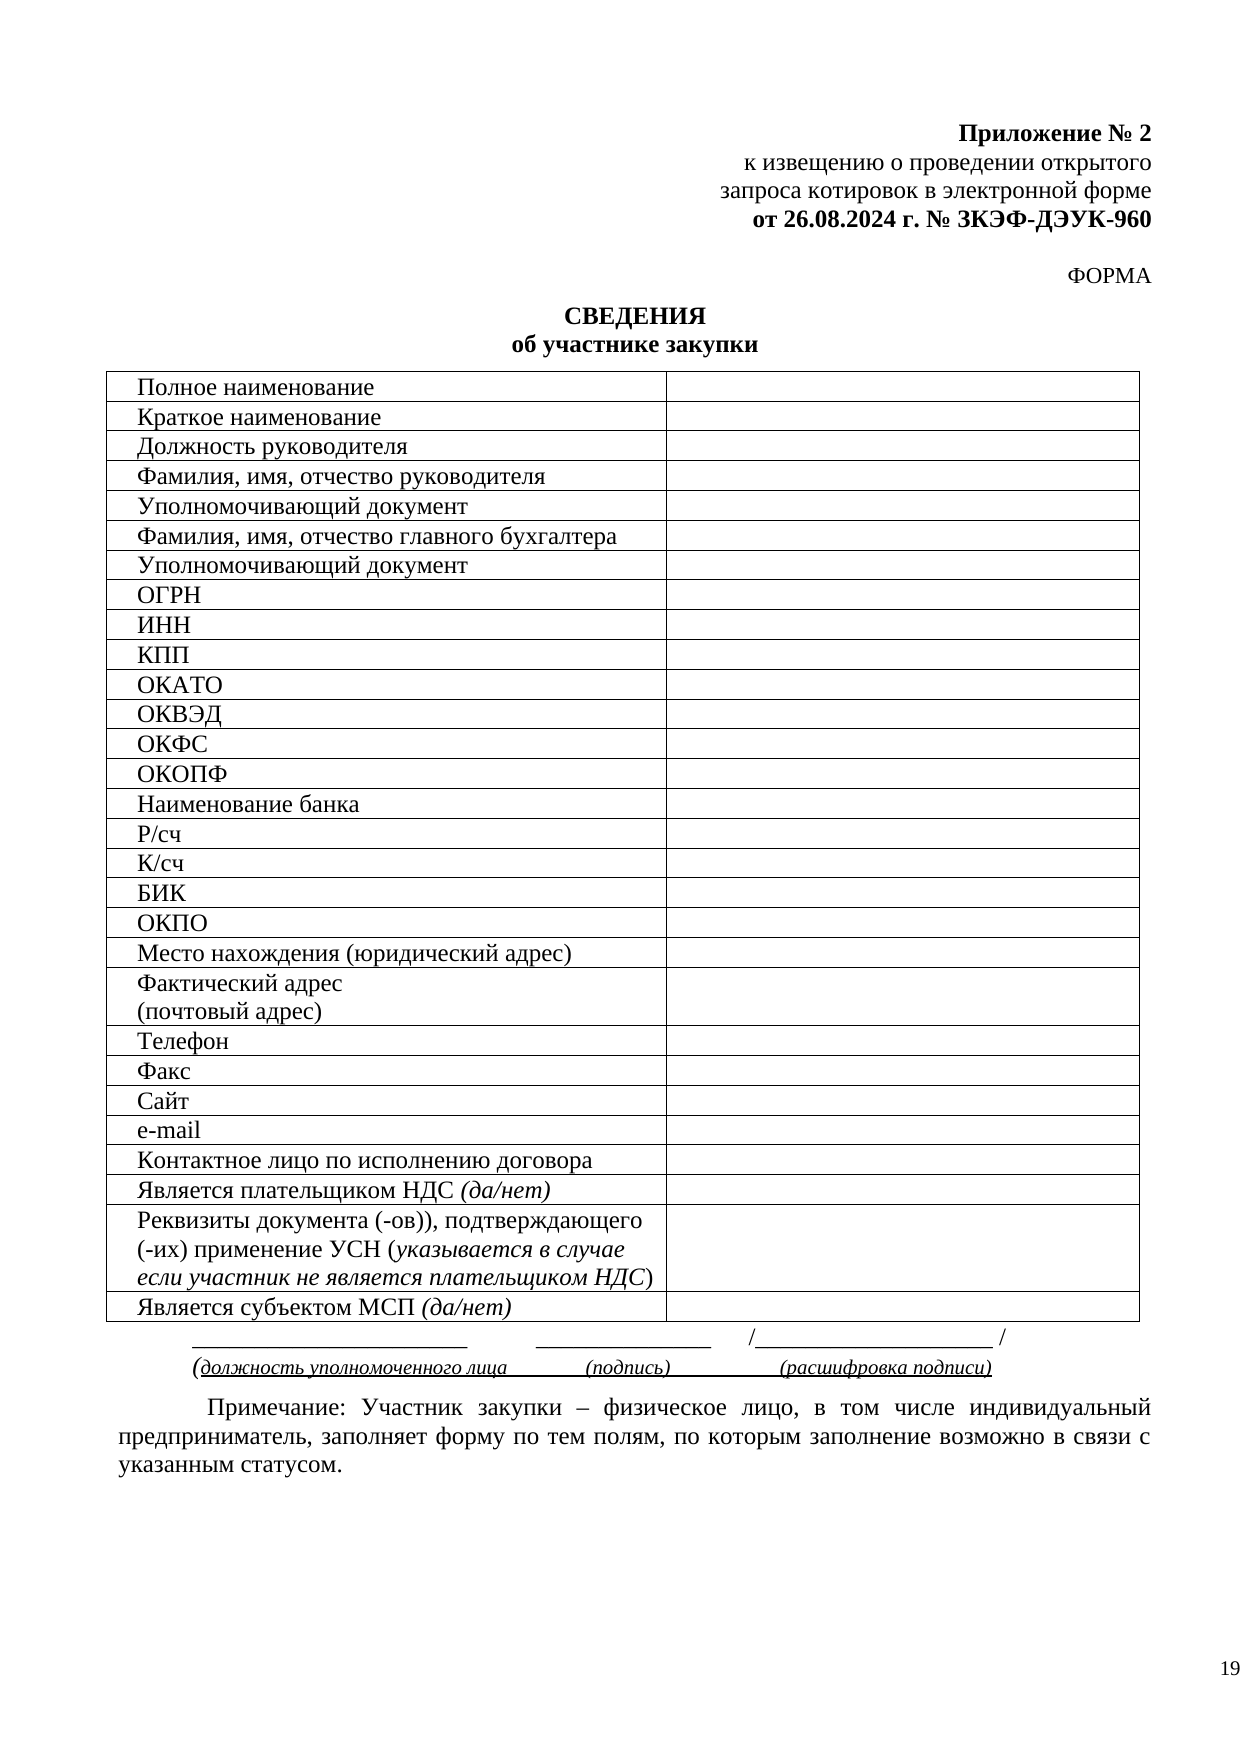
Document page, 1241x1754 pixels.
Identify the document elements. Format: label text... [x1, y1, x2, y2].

table_cell [667, 402, 1139, 430]
text Приложение № 2 [118, 118, 1152, 147]
table_cell [667, 1205, 1139, 1291]
table_cell Р/сч [107, 819, 666, 847]
text СВЕДЕНИЯ [118, 301, 1152, 329]
text (должность уполномоченного лица (подпись) (расшифровка подписи) [118, 1351, 1240, 1379]
table_cell [667, 789, 1139, 818]
table_cell [667, 1116, 1139, 1144]
table_cell Уполномочивающий документ [107, 491, 666, 520]
table_header [667, 372, 1139, 401]
table_cell [667, 1175, 1139, 1204]
table_cell [667, 580, 1139, 609]
table_cell ОКПО [107, 908, 666, 937]
table_cell КПП [107, 640, 666, 669]
table_cell [667, 610, 1139, 639]
table_cell Является субъектом МСП (да/нет) [107, 1292, 666, 1321]
table_cell [667, 461, 1139, 490]
table_cell [667, 521, 1139, 549]
table_cell [667, 849, 1139, 877]
table_cell Место нахождения (юридический адрес) [107, 938, 666, 967]
table_cell К/сч [107, 849, 666, 877]
table_cell [667, 1026, 1139, 1055]
table_cell Контактное лицо по исполнению договора [107, 1145, 666, 1174]
table_cell [667, 551, 1139, 579]
text об участнике закупки [118, 329, 1152, 358]
table_cell [667, 759, 1139, 788]
text от 26.08.2024 г. № ЗКЭФ-ДЭУК-960 [118, 204, 1152, 233]
text к извещению о проведении открытого запроса котировок в электронной форме [118, 147, 1152, 204]
table_cell Фамилия, имя, отчество главного бухгалтера [107, 521, 666, 549]
table_cell [667, 878, 1139, 907]
table_cell [667, 1292, 1139, 1321]
table_header Полное наименование [107, 372, 666, 401]
table_cell ОКАТО [107, 670, 666, 698]
table_cell [667, 908, 1139, 937]
table_cell ОКОПФ [107, 759, 666, 788]
table_cell Уполномочивающий документ [107, 551, 666, 579]
table_cell e-mail [107, 1116, 666, 1144]
table_cell ИНН [107, 610, 666, 639]
table_cell [667, 819, 1139, 847]
table_cell ОКФС [107, 729, 666, 758]
table_cell Должность руководителя [107, 431, 666, 460]
table_cell [667, 700, 1139, 728]
table_cell Краткое наименование [107, 402, 666, 430]
table_cell Фамилия, имя, отчество руководителя [107, 461, 666, 490]
table_cell Наименование банка [107, 789, 666, 818]
table_cell Является плательщиком НДС (да/нет) [107, 1175, 666, 1204]
table_cell [667, 1145, 1139, 1174]
table_cell БИК [107, 878, 666, 907]
text Примечание: Участник закупки – физическое лицо, в том числе индивидуальный предприниматель, заполняет форму по тем полям, по которым заполнение возможно в связи с указанным статусом. [118, 1392, 1152, 1478]
table_cell [667, 640, 1139, 669]
table_cell Телефон [107, 1026, 666, 1055]
table_cell [667, 968, 1139, 1025]
text ФОРМА [118, 262, 1152, 288]
table_cell Реквизиты документа (-ов)), подтверждающего (-их) применение УСН (указывается в случае если участник не является плательщиком НДС) [107, 1205, 666, 1291]
text ______________________ ______________ /___________________ / [118, 1322, 1240, 1351]
table_cell Сайт [107, 1086, 666, 1114]
table_cell Факс [107, 1056, 666, 1085]
table_cell [667, 431, 1139, 460]
table_cell [667, 938, 1139, 967]
table_cell ОКВЭД [107, 700, 666, 728]
table_cell Фактический адрес (почтовый адрес) [107, 968, 666, 1025]
table_cell [667, 1086, 1139, 1114]
table_cell [667, 1056, 1139, 1085]
table_cell [667, 491, 1139, 520]
table_cell ОГРН [107, 580, 666, 609]
table_cell [667, 670, 1139, 698]
table_cell [667, 729, 1139, 758]
